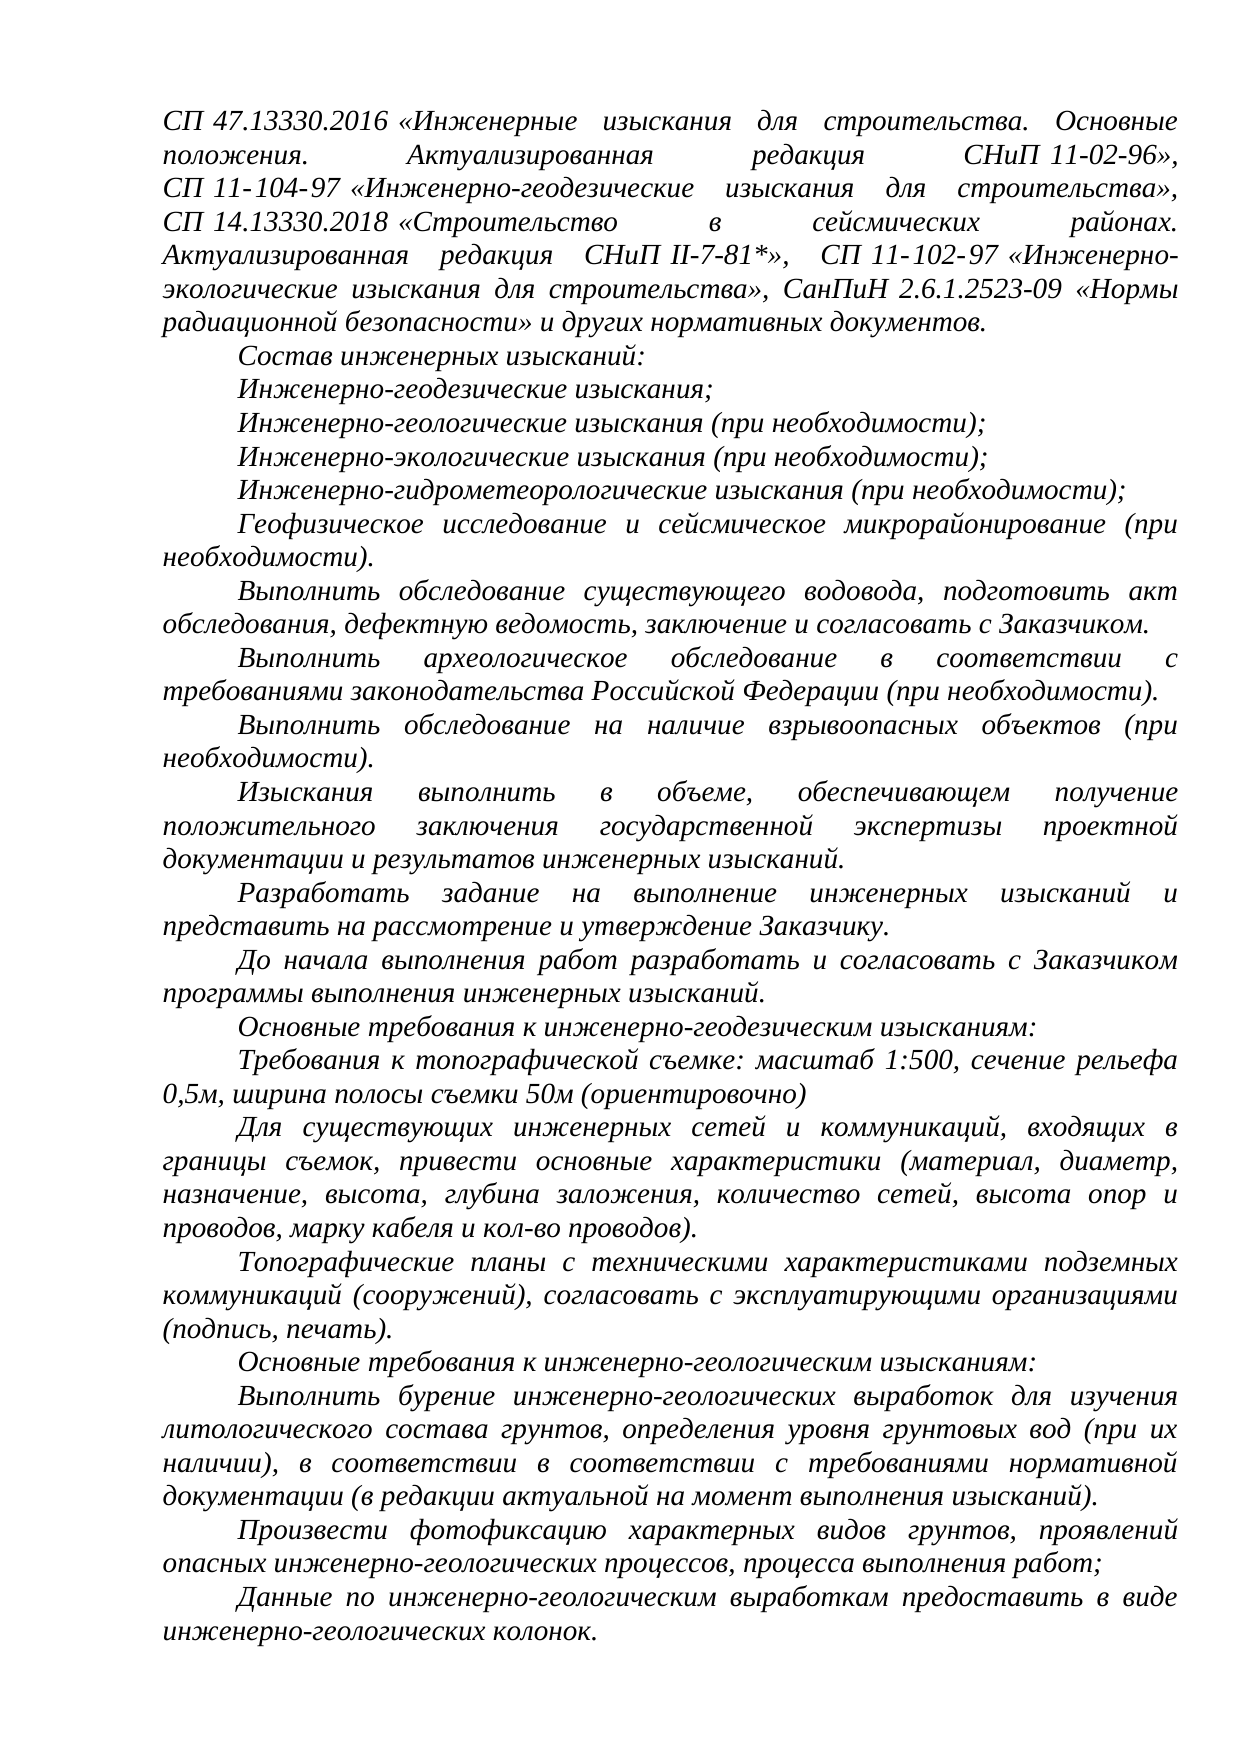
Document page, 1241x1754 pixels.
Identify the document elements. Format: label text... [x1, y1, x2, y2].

text Выполнить обследование на наличие взрывоопасных объектов (при необходимости). [162, 707, 1181, 774]
text Инженерно-гидрометеорологические изыскания (при необходимости); [162, 472, 1181, 506]
text Геофизическое исследование и сейсмическое микрорайонирование (при необходимости). [162, 506, 1181, 573]
text Основные требования к инженерно-геологическим изысканиям: [162, 1344, 1181, 1378]
text Инженерно-геологические изыскания (при необходимости); [162, 405, 1181, 439]
text Инженерно-экологические изыскания (при необходимости); [162, 439, 1181, 472]
text Требования к топографической съемке: масштаб 1:500, сечение рельефа 0,5м, ширина полосы съемки 50м (ориентировочно) [162, 1042, 1181, 1109]
text Топографические планы с техническими характеристиками подземных коммуникаций (сооружений), согласовать с эксплуатирующими организациями (подпись, печать). [162, 1244, 1181, 1344]
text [162, 103, 1181, 338]
text Состав инженерных изысканий: [162, 338, 1181, 372]
text Произвести фотофиксацию характерных видов грунтов, проявлений опасных инженерно-геологических процессов, процесса выполнения работ; [162, 1512, 1181, 1579]
text Основные требования к инженерно-геодезическим изысканиям: [162, 1009, 1181, 1042]
text До начала выполнения работ разработать и согласовать с Заказчиком программы выполнения инженерных изысканий. [162, 942, 1181, 1009]
text Для существующих инженерных сетей и коммуникаций, входящих в границы съемок, привести основные характеристики (материал, диаметр, назначение, высота, глубина заложения, количество сетей, высота опор и проводов, марку кабеля и кол-во проводов). [162, 1109, 1181, 1244]
text Выполнить археологическое обследование в соответствии с требованиями законодательства Российской Федерации (при необходимости). [162, 640, 1181, 707]
text Данные по инженерно-геологическим выработкам предоставить в виде инженерно-геологических колонок. [162, 1579, 1181, 1646]
text Выполнить бурение инженерно-геологических выработок для изучения литологического состава грунтов, определения уровня грунтовых вод (при их наличии), в соответствии в соответствии с требованиями нормативной документации (в редакции актуальной на момент выполнения изысканий). [162, 1378, 1181, 1512]
text Выполнить обследование существующего водовода, подготовить акт обследования, дефектную ведомость, заключение и согласовать с Заказчиком. [162, 573, 1181, 640]
text Разработать задание на выполнение инженерных изысканий и представить на рассмотрение и утверждение Заказчику. [162, 875, 1181, 942]
text Изыскания выполнить в объеме, обеспечивающем получение положительного заключения государственной экспертизы проектной документации и результатов инженерных изысканий. [162, 774, 1181, 875]
text Инженерно-геодезические изыскания; [162, 372, 1181, 405]
